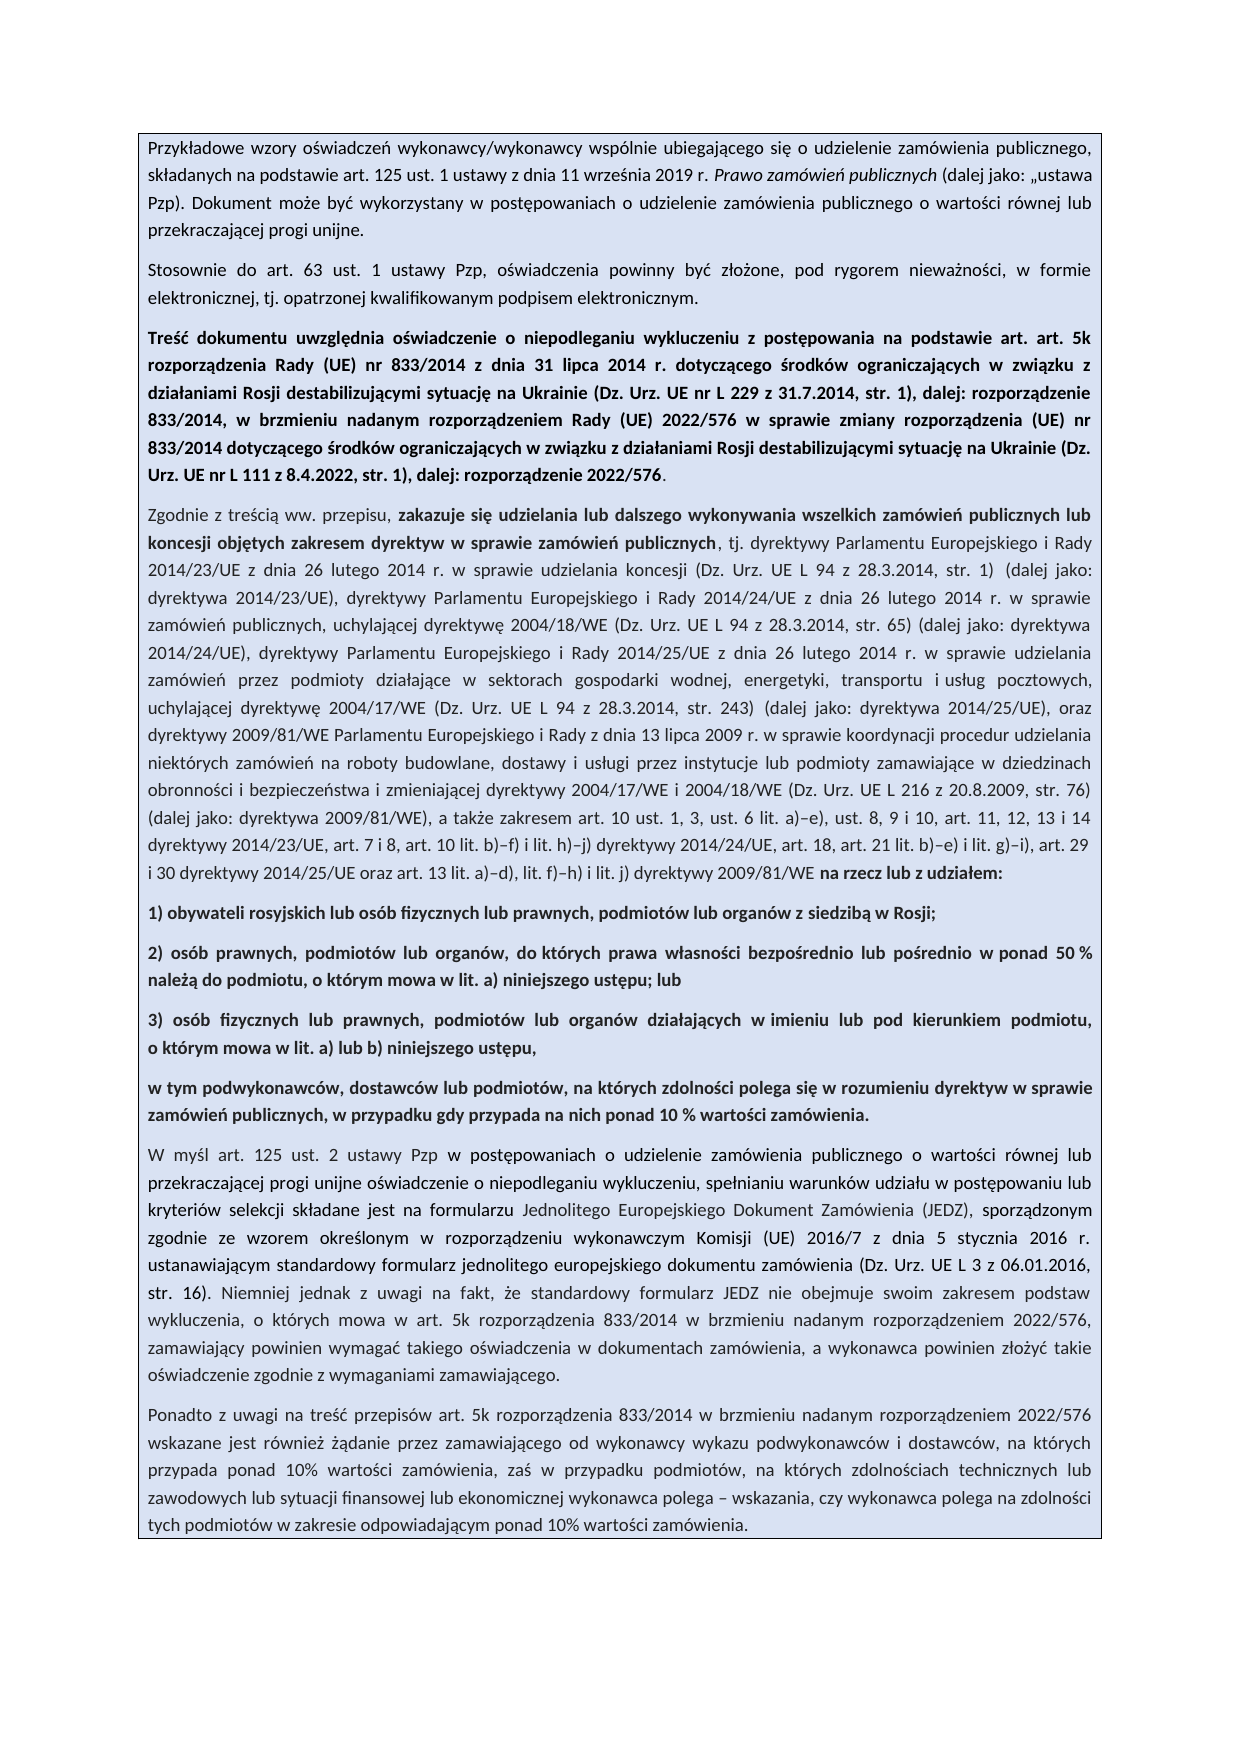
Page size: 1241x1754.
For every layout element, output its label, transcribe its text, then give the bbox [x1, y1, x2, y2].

text 2) osób prawnych, podmiotów lub organów, do których prawa własności bezpośrednio lub pośrednio w ponad 50 % należą do podmiotu, o którym mowa w lit. a) niniejszego ustępu; lub [139, 938, 1101, 991]
text 1) obywateli rosyjskich lub osób fizycznych lub prawnych, podmiotów lub organów z siedzibą w Rosji; [139, 898, 1101, 924]
text Treść dokumentu uwzględnia oświadczenie o niepodleganiu wykluczeniu z postępowania na podstawie art. art. 5k rozporządzenia Rady (UE) nr 833/2014 z dnia 31 lipca 2014 r. dotyczącego środków ograniczających w związku z działaniami Rosji destabilizującymi sytuację na Ukrainie (Dz. Urz. UE nr L 229 z 31.7.2014, str. 1), dalej: rozporządzenie 833/2014, w brzmieniu nadanym rozporządzeniem Rady (UE) 2022/576 w sprawie zmiany rozporządzenia (UE) nr 833/2014 dotyczącego środków ograniczających w związku z działaniami Rosji destabilizującymi sytuację na Ukrainie (Dz. Urz. UE nr L 111 z 8.4.2022, str. 1), dalej: rozporządzenie 2022/576. [139, 323, 1101, 486]
text Ponadto z uwagi na treść przepisów art. 5k rozporządzenia 833/2014 w brzmieniu nadanym rozporządzeniem 2022/576 wskazane jest również żądanie przez zamawiającego od wykonawcy wykazu podwykonawców i dostawców, na których przypada ponad 10% wartości zamówienia, zaś w przypadku podmiotów, na których zdolnościach technicznych lub zawodowych lub sytuacji finansowej lub ekonomicznej wykonawca polega – wskazania, czy wykonawca polega na zdolności tych podmiotów w zakresie odpowiadającym ponad 10% wartości zamówienia. [139, 1400, 1101, 1538]
text Stosownie do art. 63 ust. 1 ustawy Pzp, oświadczenia powinny być złożone, pod rygorem nieważności, w formie elektronicznej, tj. opatrzonej kwalifikowanym podpisem elektronicznym. [139, 255, 1101, 309]
text Przykładowe wzory oświadczeń wykonawcy/wykonawcy wspólnie ubiegającego się o udzielenie zamówienia publicznego, składanych na podstawie art. 125 ust. 1 ustawy z dnia 11 września 2019 r. Prawo zamówień publicznych (dalej jako: „ustawa Pzp). Dokument może być wykorzystany w postępowaniach o udzielenie zamówienia publicznego o wartości równej lub przekraczającej progi unijne. [139, 134, 1101, 241]
text 3) osób fizycznych lub prawnych, podmiotów lub organów działających w imieniu lub pod kierunkiem podmiotu, o którym mowa w lit. a) lub b) niniejszego ustępu, [139, 1005, 1101, 1059]
text Zgodnie z treścią ww. przepisu, zakazuje się udzielania lub dalszego wykonywania wszelkich zamówień publicznych lub koncesji objętych zakresem dyrektyw w sprawie zamówień publicznych, tj. dyrektywy Parlamentu Europejskiego i Rady 2014/23/UE z dnia 26 lutego 2014 r. w sprawie udzielania koncesji (Dz. Urz. UE L 94 z 28.3.2014, str. 1) (dalej jako: dyrektywa 2014/23/UE), dyrektywy Parlamentu Europejskiego i Rady 2014/24/UE z dnia 26 lutego 2014 r. w sprawie zamówień publicznych, uchylającej dyrektywę 2004/18/WE (Dz. Urz. UE L 94 z 28.3.2014, str. 65) (dalej jako: dyrektywa 2014/24/UE), dyrektywy Parlamentu Europejskiego i Rady 2014/25/UE z dnia 26 lutego 2014 r. w sprawie udzielania zamówień przez podmioty działające w sektorach gospodarki wodnej, energetyki, transportu i usług pocztowych, uchylającej dyrektywę 2004/17/WE (Dz. Urz. UE L 94 z 28.3.2014, str. 243) (dalej jako: dyrektywa 2014/25/UE), oraz dyrektywy 2009/81/WE Parlamentu Europejskiego i Rady z dnia 13 lipca 2009 r. w sprawie koordynacji procedur udzielania niektórych zamówień na roboty budowlane, dostawy i usługi przez instytucje lub podmioty zamawiające w dziedzinach obronności i bezpieczeństwa i zmieniającej dyrektywy 2004/17/WE i 2004/18/WE (Dz. Urz. UE L 216 z 20.8.2009, str. 76) (dalej jako: dyrektywa 2009/81/WE), a także zakresem art. 10 ust. 1, 3, ust. 6 lit. a)–e), ust. 8, 9 i 10, art. 11, 12, 13 i 14 dyrektywy 2014/23/UE, art. 7 i 8, art. 10 lit. b)–f) i lit. h)–j) dyrektywy 2014/24/UE, art. 18, art. 21 lit. b)–e) i lit. g)–i), art. 29 i 30 dyrektywy 2014/25/UE oraz art. 13 lit. a)–d), lit. f)–h) i lit. j) dyrektywy 2009/81/WE na rzecz lub z udziałem: [139, 500, 1101, 884]
text W myśl art. 125 ust. 2 ustawy Pzp w postępowaniach o udzielenie zamówienia publicznego o wartości równej lub przekraczającej progi unijne oświadczenie o niepodleganiu wykluczeniu, spełnianiu warunków udziału w postępowaniu lub kryteriów selekcji składane jest na formularzu Jednolitego Europejskiego Dokument Zamówienia (JEDZ), sporządzonym zgodnie ze wzorem określonym w rozporządzeniu wykonawczym Komisji (UE) 2016/7 z dnia 5 stycznia 2016 r. ustanawiającym standardowy formularz jednolitego europejskiego dokumentu zamówienia (Dz. Urz. UE L 3 z 06.01.2016, str. 16). Niemniej jednak z uwagi na fakt, że standardowy formularz JEDZ nie obejmuje swoim zakresem podstaw wykluczenia, o których mowa w art. 5k rozporządzenia 833/2014 w brzmieniu nadanym rozporządzeniem 2022/576, zamawiający powinien wymagać takiego oświadczenia w dokumentach zamówienia, a wykonawca powinien złożyć takie oświadczenie zgodnie z wymaganiami zamawiającego. [139, 1140, 1101, 1386]
text w tym podwykonawców, dostawców lub podmiotów, na których zdolności polega się w rozumieniu dyrektyw w sprawie zamówień publicznych, w przypadku gdy przypada na nich ponad 10 % wartości zamówienia. [139, 1073, 1101, 1126]
